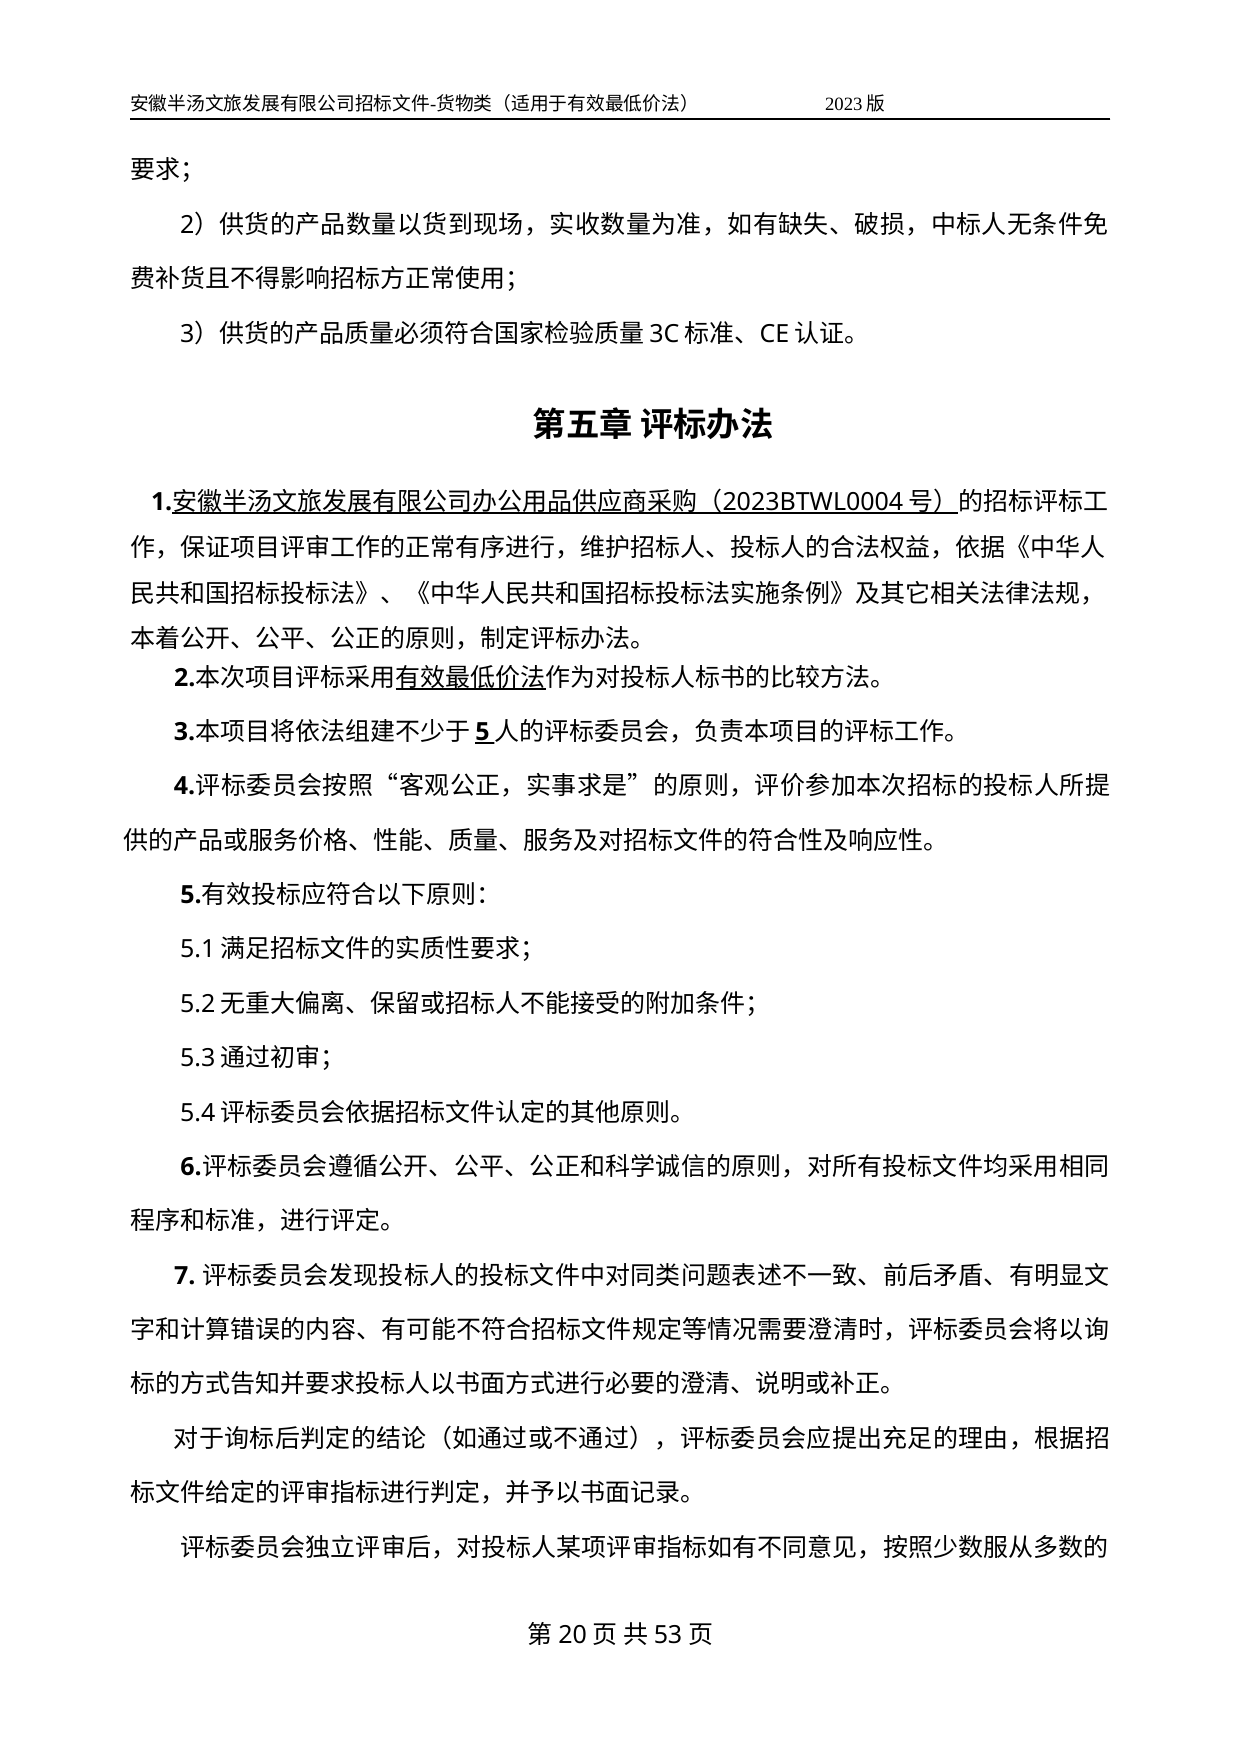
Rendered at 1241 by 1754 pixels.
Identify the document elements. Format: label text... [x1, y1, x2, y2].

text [130, 1527, 1111, 1563]
text 2.本次项目评标采用有效最低价法作为对投标人标书的比较方法。 [130, 657, 1111, 693]
text 5.有效投标应符合以下原则： [130, 874, 1111, 911]
text 6.评标委员会遵循公开、公平、公正和科学诚信的原则，对所有投标文件均采用相同程序和标准，进行评定。 [130, 1146, 1111, 1237]
text 5.1满足招标文件的实质性要求； [180, 929, 1111, 965]
text 5.2无重大偏离、保留或招标人不能接受的附加条件； [180, 983, 1111, 1019]
text 7. 评标委员会发现投标人的投标文件中对同类问题表述不一致、前后矛盾、有明显文字和计算错误的内容、有可能不符合招标文件规定等情况需要澄清时，评标委员会将以询标的方式告知并要求投标人以书面方式进行必要的澄清、说明或补正。 [130, 1255, 1111, 1400]
text 3.本项目将依法组建不少于5人的评标委员会，负责本项目的评标工作。 [123, 711, 1111, 748]
subtitle 第五章 评标办法 [130, 394, 1110, 447]
text 5.4评标委员会依据招标文件认定的其他原则。 [130, 1092, 1111, 1128]
text 1.安徽半汤文旅发展有限公司办公用品供应商采购（2023BTWL0004号）的招标评标工作，保证项目评审工作的正常有序进行，维护招标人、投标人的合法权益，依据《中华人民共和国招标投标法》、《中华人民共和国招标投标法实施条例》及其它相关法律法规，本着公开、公平、公正的原则，制定评标办法。 [130, 474, 1110, 657]
text 4.评标委员会按照“客观公正，实事求是”的原则，评价参加本次招标的投标人所提供的产品或服务价格、性能、质量、服务及对招标文件的符合性及响应性。 [123, 766, 1111, 856]
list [130, 150, 1110, 186]
text 对于询标后判定的结论（如通过或不通过），评标委员会应提出充足的理由，根据招标文件给定的评审指标进行判定，并予以书面记录。 [130, 1418, 1111, 1509]
list 供货的产品数量以货到现场，实收数量为准，如有缺失、破损，中标人无条件免费补货且不得影响招标方正常使用； [130, 204, 1110, 295]
text 5.3通过初审； [180, 1038, 1111, 1074]
list 供货的产品质量必须符合国家检验质量3C标准、CE认证。 [130, 313, 1110, 349]
